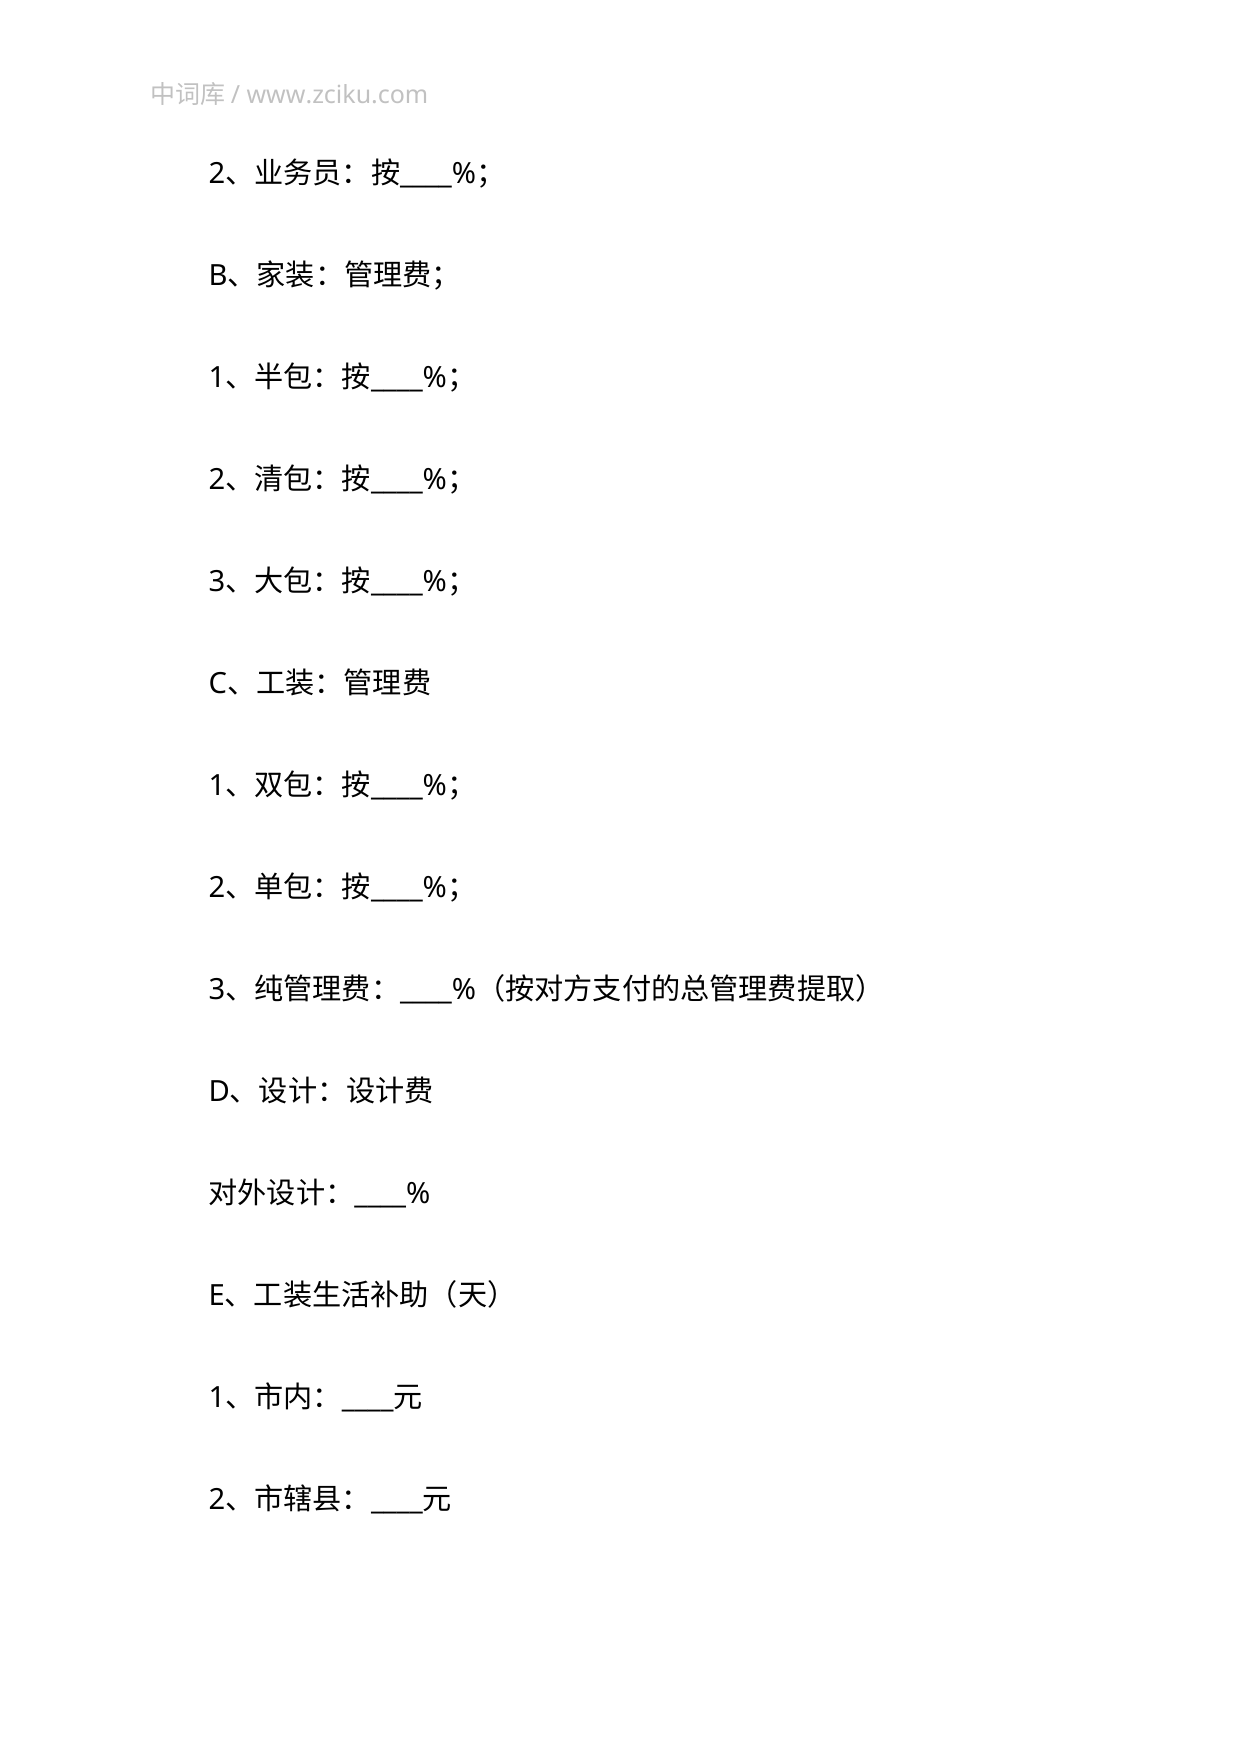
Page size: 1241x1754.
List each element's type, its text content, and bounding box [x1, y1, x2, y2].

text B、家装：管理费； [150, 252, 1090, 294]
text 3、大包：按____%； [150, 558, 1090, 600]
text 2、清包：按____%； [150, 456, 1090, 498]
text 1、半包：按____%； [150, 354, 1090, 396]
text E、工装生活补助（天） [150, 1272, 1090, 1314]
text 对外设计：____% [150, 1170, 1090, 1212]
text 2、市辖县：____元 [150, 1476, 1090, 1518]
text 3、纯管理费：____%（按对方支付的总管理费提取） [150, 966, 1090, 1008]
text 1、双包：按____%； [150, 762, 1090, 804]
text 2、单包：按____%； [150, 864, 1090, 906]
text 2、业务员：按____%； [150, 150, 1090, 192]
text C、工装：管理费 [150, 660, 1090, 702]
text 1、市内：____元 [150, 1374, 1090, 1416]
text D、设计：设计费 [150, 1068, 1090, 1110]
